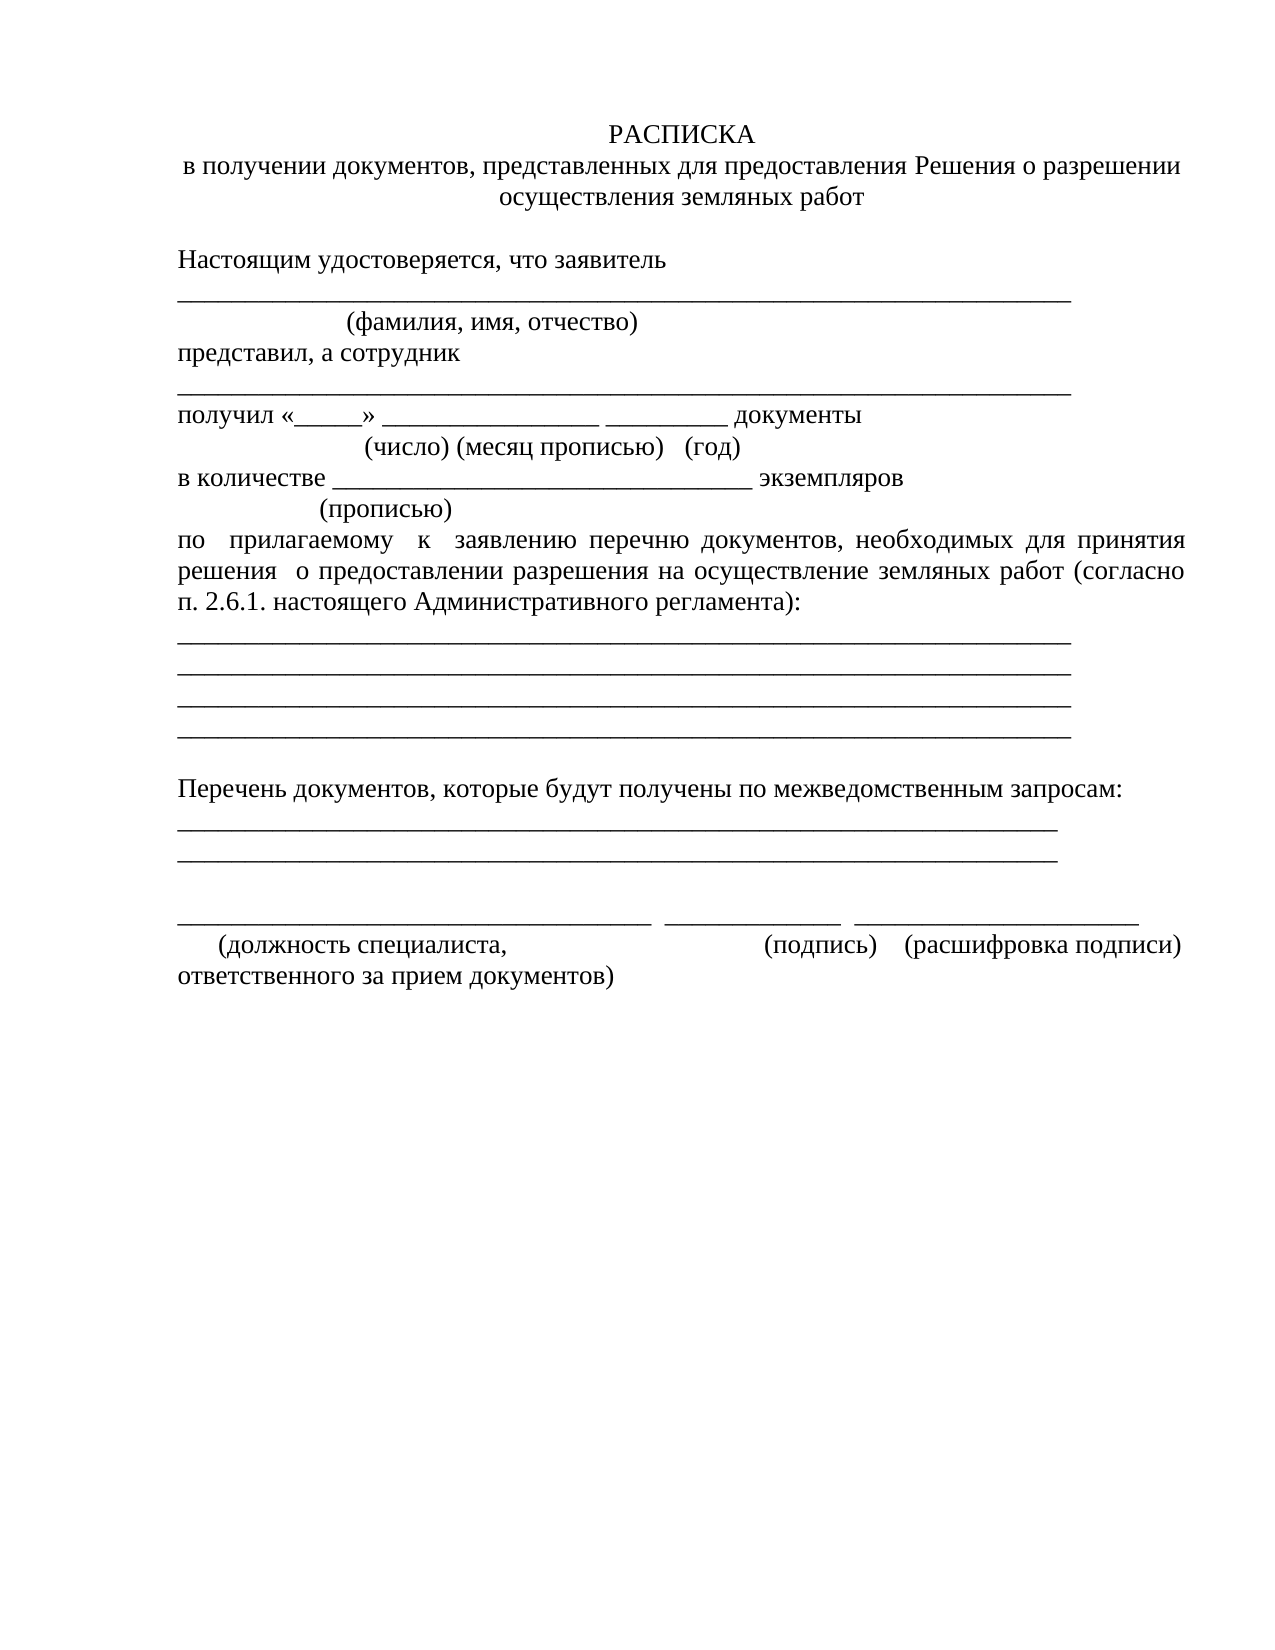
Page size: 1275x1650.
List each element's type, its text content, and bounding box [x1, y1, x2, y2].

text __________________________________________________________________ [177, 710, 1186, 741]
text (прописью) [177, 492, 1186, 523]
text __________________________________________________________________ [177, 274, 1186, 305]
text Настоящим удостоверяется, что заявитель [177, 243, 1186, 274]
text РАСПИСКА [177, 118, 1186, 149]
text получил «_____» ________________ _________ документы [177, 398, 1186, 429]
text __________________________________________________________________ [177, 648, 1186, 679]
text (фамилия, имя, отчество) [177, 305, 1186, 336]
text (должность специалиста, (подпись) (расшифровка подписи) [177, 928, 1186, 959]
text ___________________________________ _____________ _____________________ [177, 897, 1186, 928]
text представил, а сотрудник __________________________________________________________________ [177, 336, 1186, 398]
text в количестве _______________________________ экземпляров [177, 461, 1186, 492]
text (число) (месяц прописью) (год) [251, 429, 1186, 461]
text в получении документов, представленных для предоставления Решения о разрешении осуществления земляных работ [177, 149, 1186, 212]
text по прилагаемому к заявлению перечню документов, необходимых для принятия решения о предоставлении разрешения на осуществление земляных работ (согласно п. 2.6.1. настоящего Административного регламента): [177, 523, 1186, 616]
text __________________________________________________________________ [177, 616, 1186, 648]
text _________________________________________________________________ [177, 834, 1186, 866]
text ответственного за прием документов) [177, 959, 1186, 990]
text Перечень документов, которые будут получены по межведомственным запросам: _________________________________________________________________ [177, 772, 1186, 834]
text __________________________________________________________________ [177, 679, 1186, 710]
